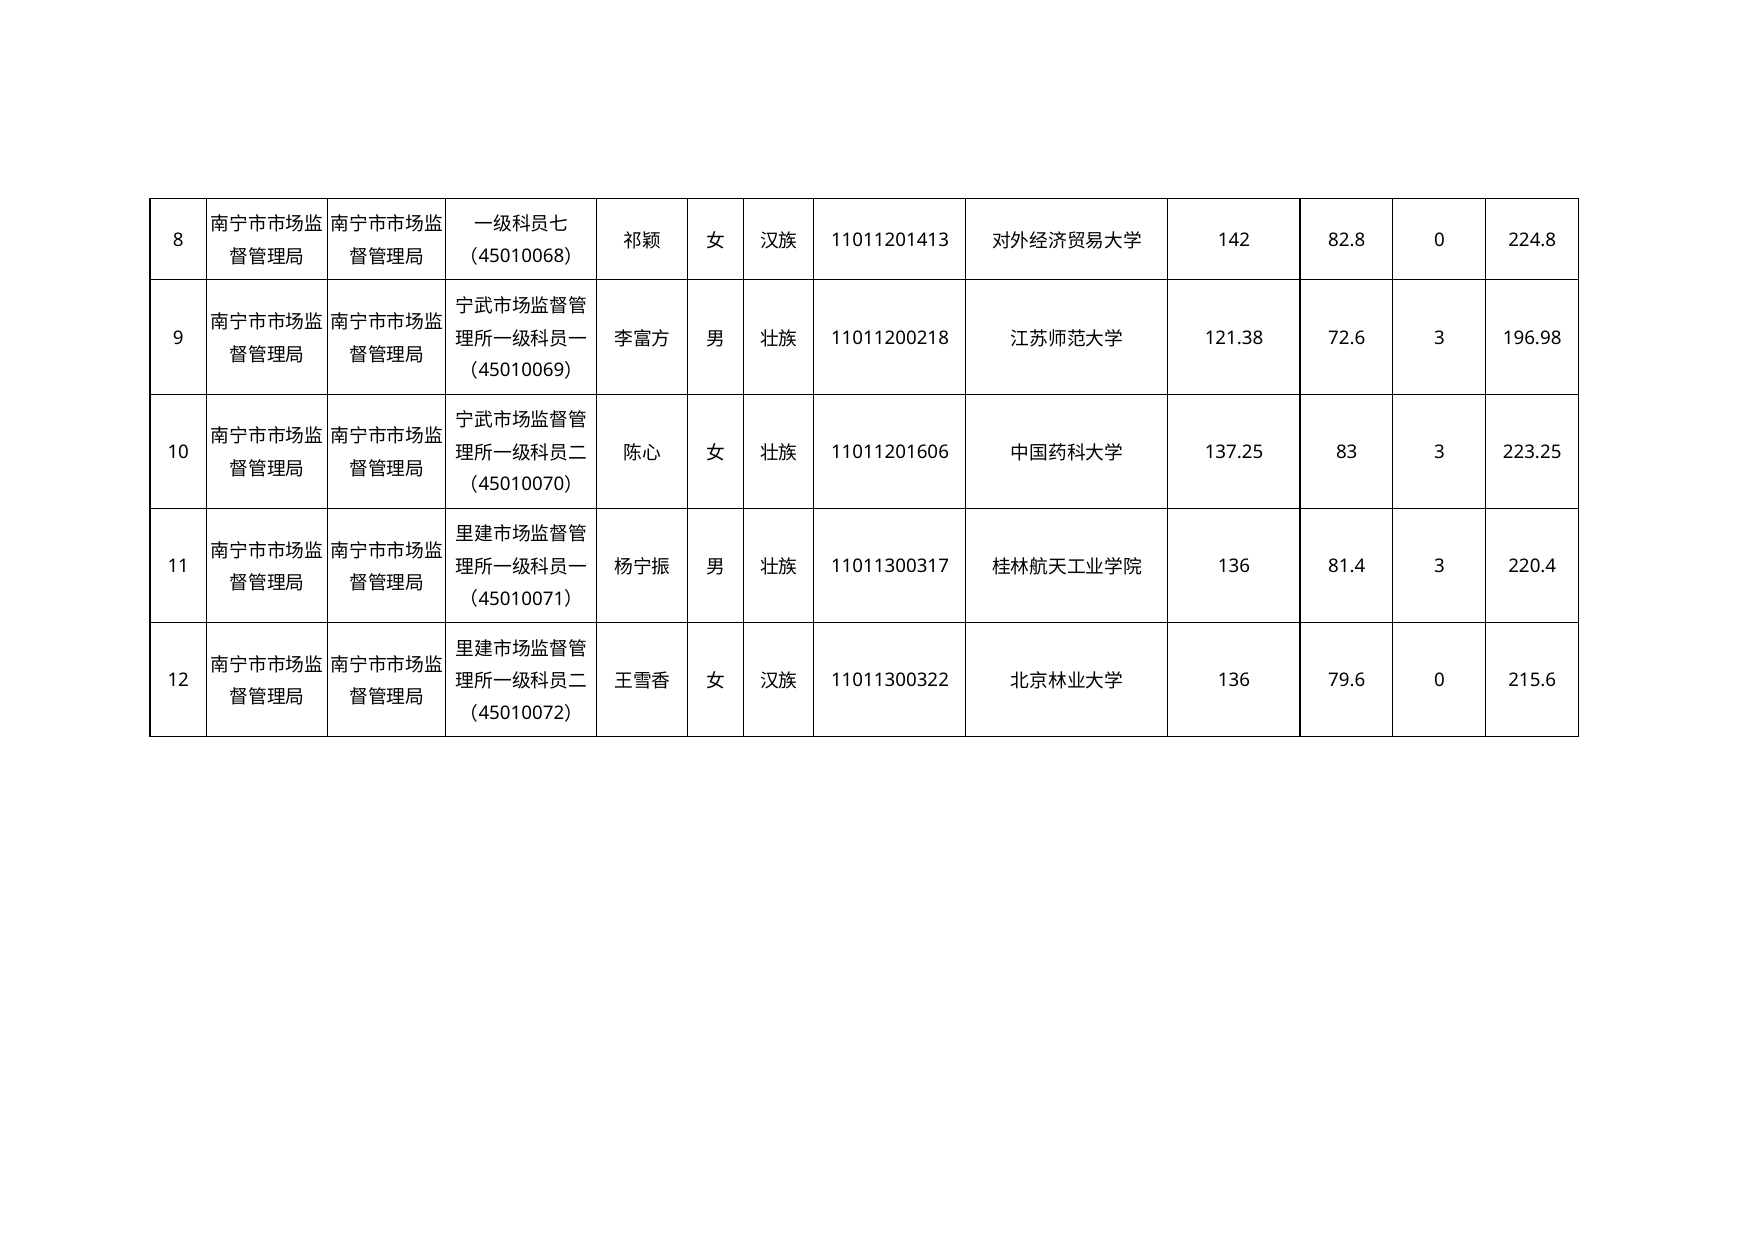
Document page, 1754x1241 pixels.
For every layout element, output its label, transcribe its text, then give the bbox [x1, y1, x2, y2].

table_cell 215.6 [1486, 623, 1578, 736]
table_cell 0 [1393, 623, 1485, 736]
table_cell 11011201413 [814, 199, 965, 279]
table_cell 壮族 [744, 509, 813, 622]
table_cell 3 [1393, 395, 1485, 508]
table_cell 12 [151, 623, 206, 736]
table_cell 0 [1393, 199, 1485, 279]
table_cell 11011300322 [814, 623, 965, 736]
table_cell 杨宁振 [597, 509, 687, 622]
table_cell 11011201606 [814, 395, 965, 508]
table_cell 北京林业大学 [966, 623, 1167, 736]
table_cell 宁武市场监督管理所一级科员一（45010069） [446, 280, 596, 393]
table_cell 83 [1301, 395, 1392, 508]
table_cell 南宁市市场监督管理局 [207, 623, 327, 736]
table_cell 南宁市市场监督管理局 [328, 509, 445, 622]
table_cell 南宁市市场监督管理局 [328, 199, 445, 279]
table_cell 南宁市市场监督管理局 [207, 509, 327, 622]
table_cell 220.4 [1486, 509, 1578, 622]
table_cell 一级科员七（45010068） [446, 199, 596, 279]
table_cell 224.8 [1486, 199, 1578, 279]
table_cell 82.8 [1301, 199, 1392, 279]
table_cell 男 [688, 280, 743, 393]
table_cell 里建市场监督管理所一级科员一（45010071） [446, 509, 596, 622]
table_cell 祁颖 [597, 199, 687, 279]
table_cell 桂林航天工业学院 [966, 509, 1167, 622]
table_cell 女 [688, 395, 743, 508]
table_cell 女 [688, 623, 743, 736]
table_cell 陈心 [597, 395, 687, 508]
table_cell 11011200218 [814, 280, 965, 393]
table_cell 南宁市市场监督管理局 [328, 280, 445, 393]
table_cell 142 [1168, 199, 1299, 279]
table_cell 11011300317 [814, 509, 965, 622]
table_cell 8 [151, 199, 206, 279]
table_cell 196.98 [1486, 280, 1578, 393]
table_cell 江苏师范大学 [966, 280, 1167, 393]
table_cell 宁武市场监督管理所一级科员二（45010070） [446, 395, 596, 508]
table_cell 223.25 [1486, 395, 1578, 508]
table_cell 中国药科大学 [966, 395, 1167, 508]
table_cell 汉族 [744, 199, 813, 279]
table_cell 136 [1168, 509, 1299, 622]
table_cell 11 [151, 509, 206, 622]
table_cell 对外经济贸易大学 [966, 199, 1167, 279]
table_cell 121.38 [1168, 280, 1299, 393]
table_cell 10 [151, 395, 206, 508]
table_cell 南宁市市场监督管理局 [328, 395, 445, 508]
table_cell 王雪香 [597, 623, 687, 736]
table_cell 3 [1393, 280, 1485, 393]
table_cell 女 [688, 199, 743, 279]
table_cell 李富方 [597, 280, 687, 393]
table_cell 72.6 [1301, 280, 1392, 393]
table_cell 南宁市市场监督管理局 [207, 280, 327, 393]
table_cell 里建市场监督管理所一级科员二（45010072） [446, 623, 596, 736]
table_cell 汉族 [744, 623, 813, 736]
table_cell 南宁市市场监督管理局 [328, 623, 445, 736]
table_cell 136 [1168, 623, 1299, 736]
table_cell 壮族 [744, 280, 813, 393]
table_cell 南宁市市场监督管理局 [207, 199, 327, 279]
table_cell 79.6 [1301, 623, 1392, 736]
table_cell 9 [151, 280, 206, 393]
table_cell 男 [688, 509, 743, 622]
table_cell 137.25 [1168, 395, 1299, 508]
table_cell 壮族 [744, 395, 813, 508]
table_cell 3 [1393, 509, 1485, 622]
table_cell 南宁市市场监督管理局 [207, 395, 327, 508]
table_cell 81.4 [1301, 509, 1392, 622]
